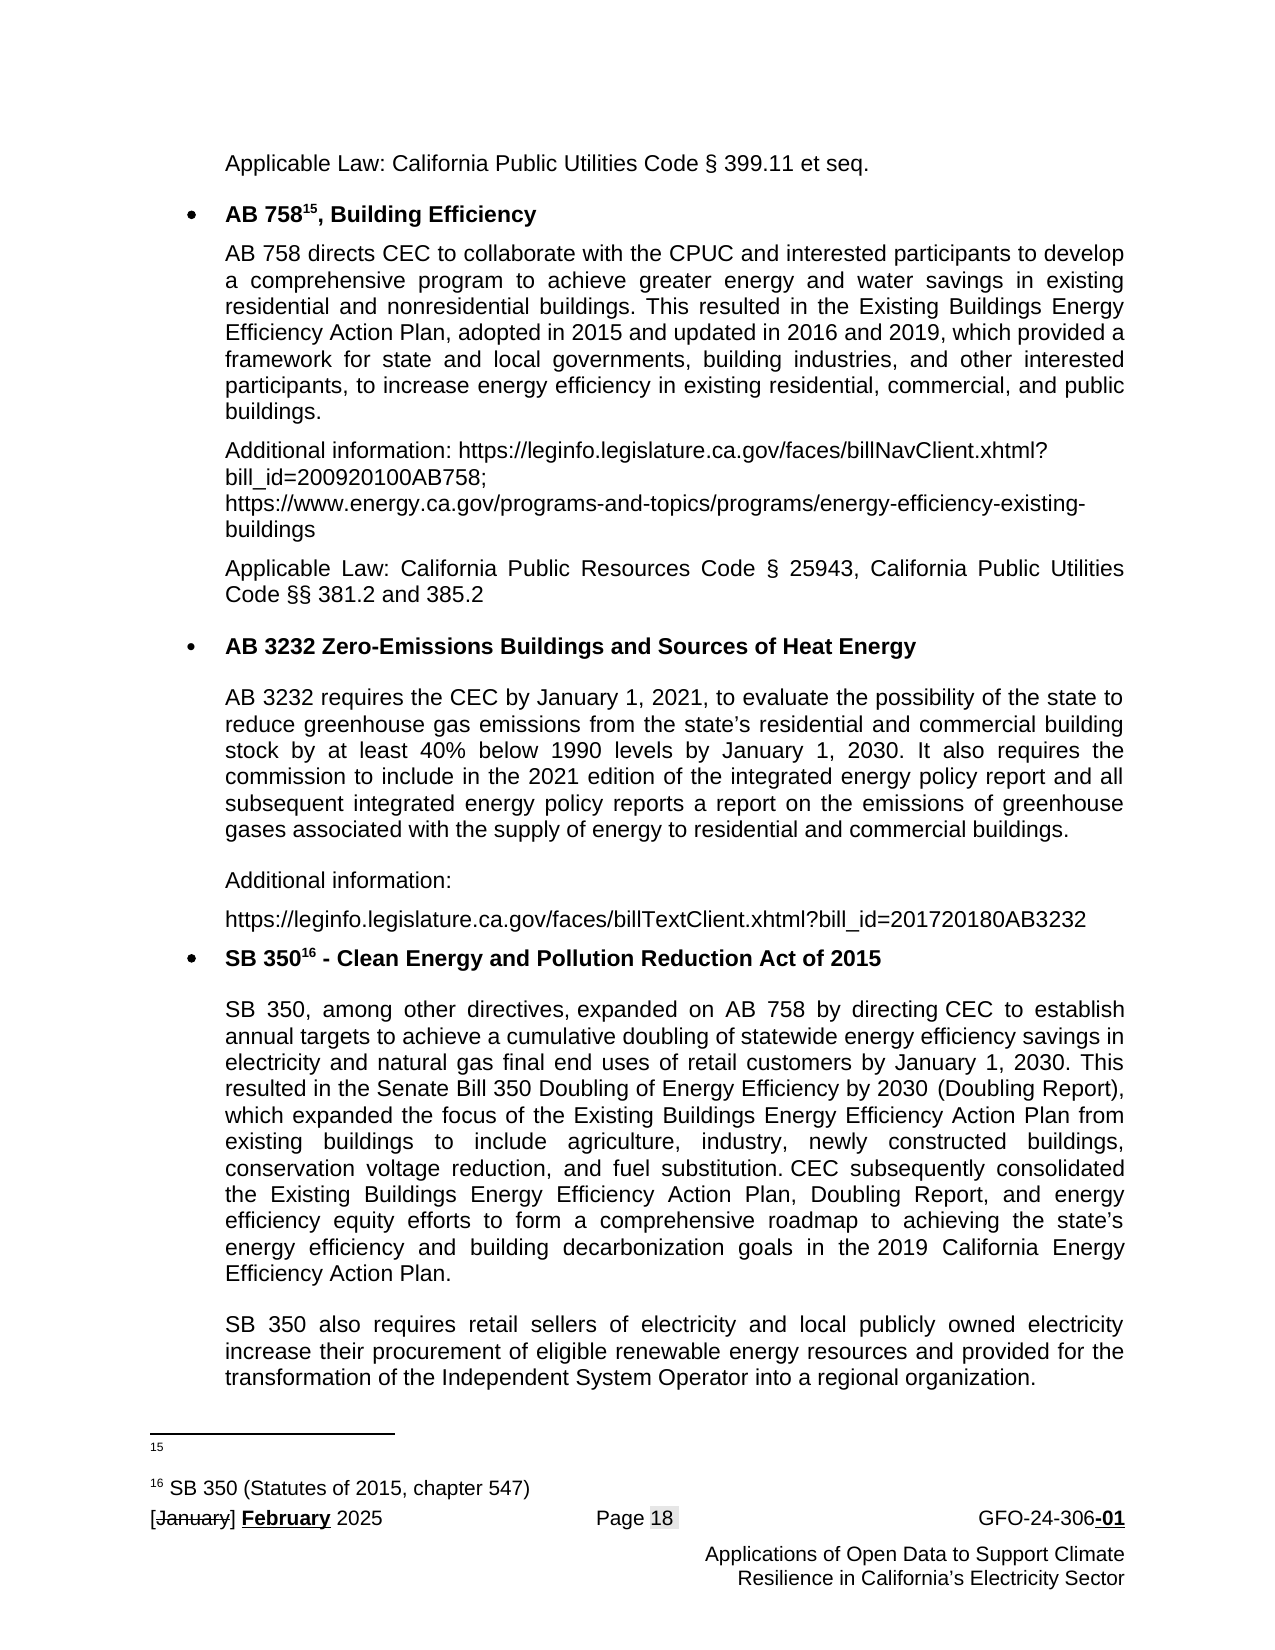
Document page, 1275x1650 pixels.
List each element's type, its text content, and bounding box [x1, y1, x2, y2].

text AB 758 directs CEC to collaborate with the CPUC and interested participants to develop a comprehensive program to achieve greater energy and water savings in existing residential and nonresidential buildings. This resulted in the Existing Buildings Energy Efficiency Action Plan, adopted in 2015 and updated in 2016 and 2019, which provided a framework for state and local governments, building industries, and other interested participants, to increase energy efficiency in existing residential, commercial, and public buildings. [225, 240, 1125, 425]
text SB 350, among other directives, expanded on AB 758 by directing CEC to establish annual targets to achieve a cumulative doubling of statewide energy efficiency savings in electricity and natural gas final end uses of retail customers by January 1, 2030. This resulted in the Senate Bill 350 Doubling of Energy Efficiency by 2030 (Doubling Report), which expanded the focus of the Existing Buildings Energy Efficiency Action Plan from existing buildings to include agriculture, industry, newly constructed buildings, conservation voltage reduction, and fuel substitution. CEC subsequently consolidated the Existing Buildings Energy Efficiency Action Plan, Doubling Report, and energy efficiency equity efforts to form a comprehensive roadmap to achieving the state’s energy efficiency and building decarbonization goals in the 2019 California Energy Efficiency Action Plan. [225, 996, 1125, 1286]
text Applicable Law: California Public Utilities Code § 399.11 et seq. [225, 150, 1125, 176]
text https://leginfo.legislature.ca.gov/faces/billTextClient.xhtml?bill_id=201720180AB3232 [225, 906, 1125, 932]
text Additional information: [225, 867, 1125, 894]
list SB 350 - Clean Energy and Pollution Reduction Act of 2015 [187, 945, 1125, 971]
text Additional information: https://leginfo.legislature.ca.gov/faces/billNavClient.xhtml?bill_id=200920100AB758; https://www.energy.ca.gov/programs-and-topics/programs/energy-efficiency-existing-buildings [225, 437, 1125, 543]
text AB 3232 requires the CEC by January 1, 2021, to evaluate the possibility of the state to reduce greenhouse gas emissions from the state’s residential and commercial building stock by at least 40% below 1990 levels by January 1, 2030. It also requires the commission to include in the 2021 edition of the integrated energy policy report and all subsequent integrated energy policy reports a report on the emissions of greenhouse gases associated with the supply of energy to residential and commercial buildings. [225, 684, 1125, 842]
list AB 758, Building Efficiency [187, 201, 1125, 228]
text Applicable Law: California Public Resources Code § 25943, California Public Utilities Code §§ 381.2 and 385.2 [225, 555, 1125, 608]
list AB 3232 Zero-Emissions Buildings and Sources of Heat Energy [187, 633, 1125, 659]
text SB 350 also requires retail sellers of electricity and local publicly owned electricity increase their procurement of eligible renewable energy resources and provided for the transformation of the Independent System Operator into a regional organization. [225, 1311, 1125, 1390]
